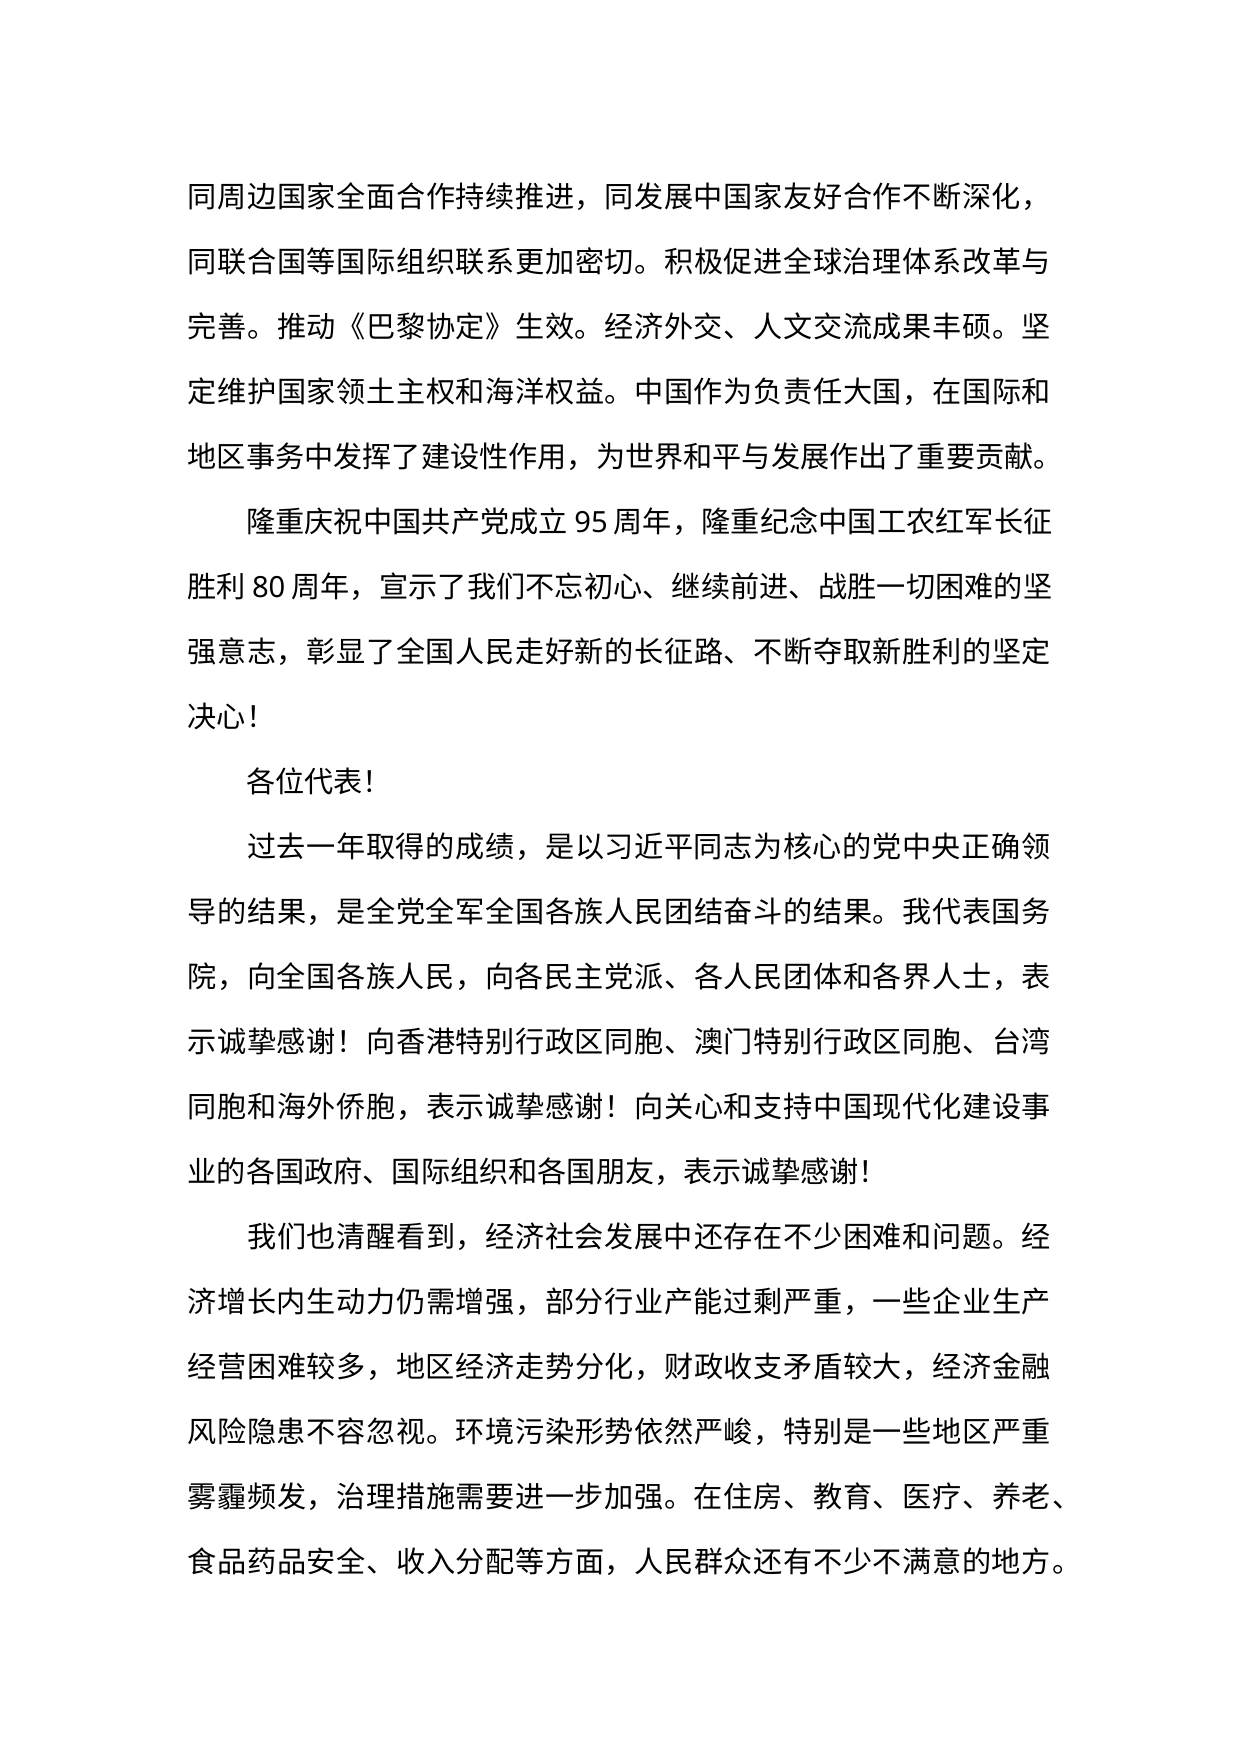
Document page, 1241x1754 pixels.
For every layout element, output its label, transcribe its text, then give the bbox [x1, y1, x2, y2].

text 过去一年取得的成绩，是以习近平同志为核心的党中央正确领导的结果，是全党全军全国各族人民团结奋斗的结果。我代表国务院，向全国各族人民，向各民主党派、各人民团体和各界人士，表示诚挚感谢！向香港特别行政区同胞、澳门特别行政区同胞、台湾同胞和海外侨胞，表示诚挚感谢！向关心和支持中国现代化建设事业的各国政府、国际组织和各国朋友，表示诚挚感谢！ [187, 812, 1053, 1202]
text 隆重庆祝中国共产党成立95周年，隆重纪念中国工农红军长征胜利80周年，宣示了我们不忘初心、继续前进、战胜一切困难的坚强意志，彰显了全国人民走好新的长征路、不断夺取新胜利的坚定决心！ [187, 487, 1053, 747]
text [187, 162, 1053, 487]
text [187, 1202, 1053, 1592]
text 各位代表！ [187, 747, 1053, 812]
